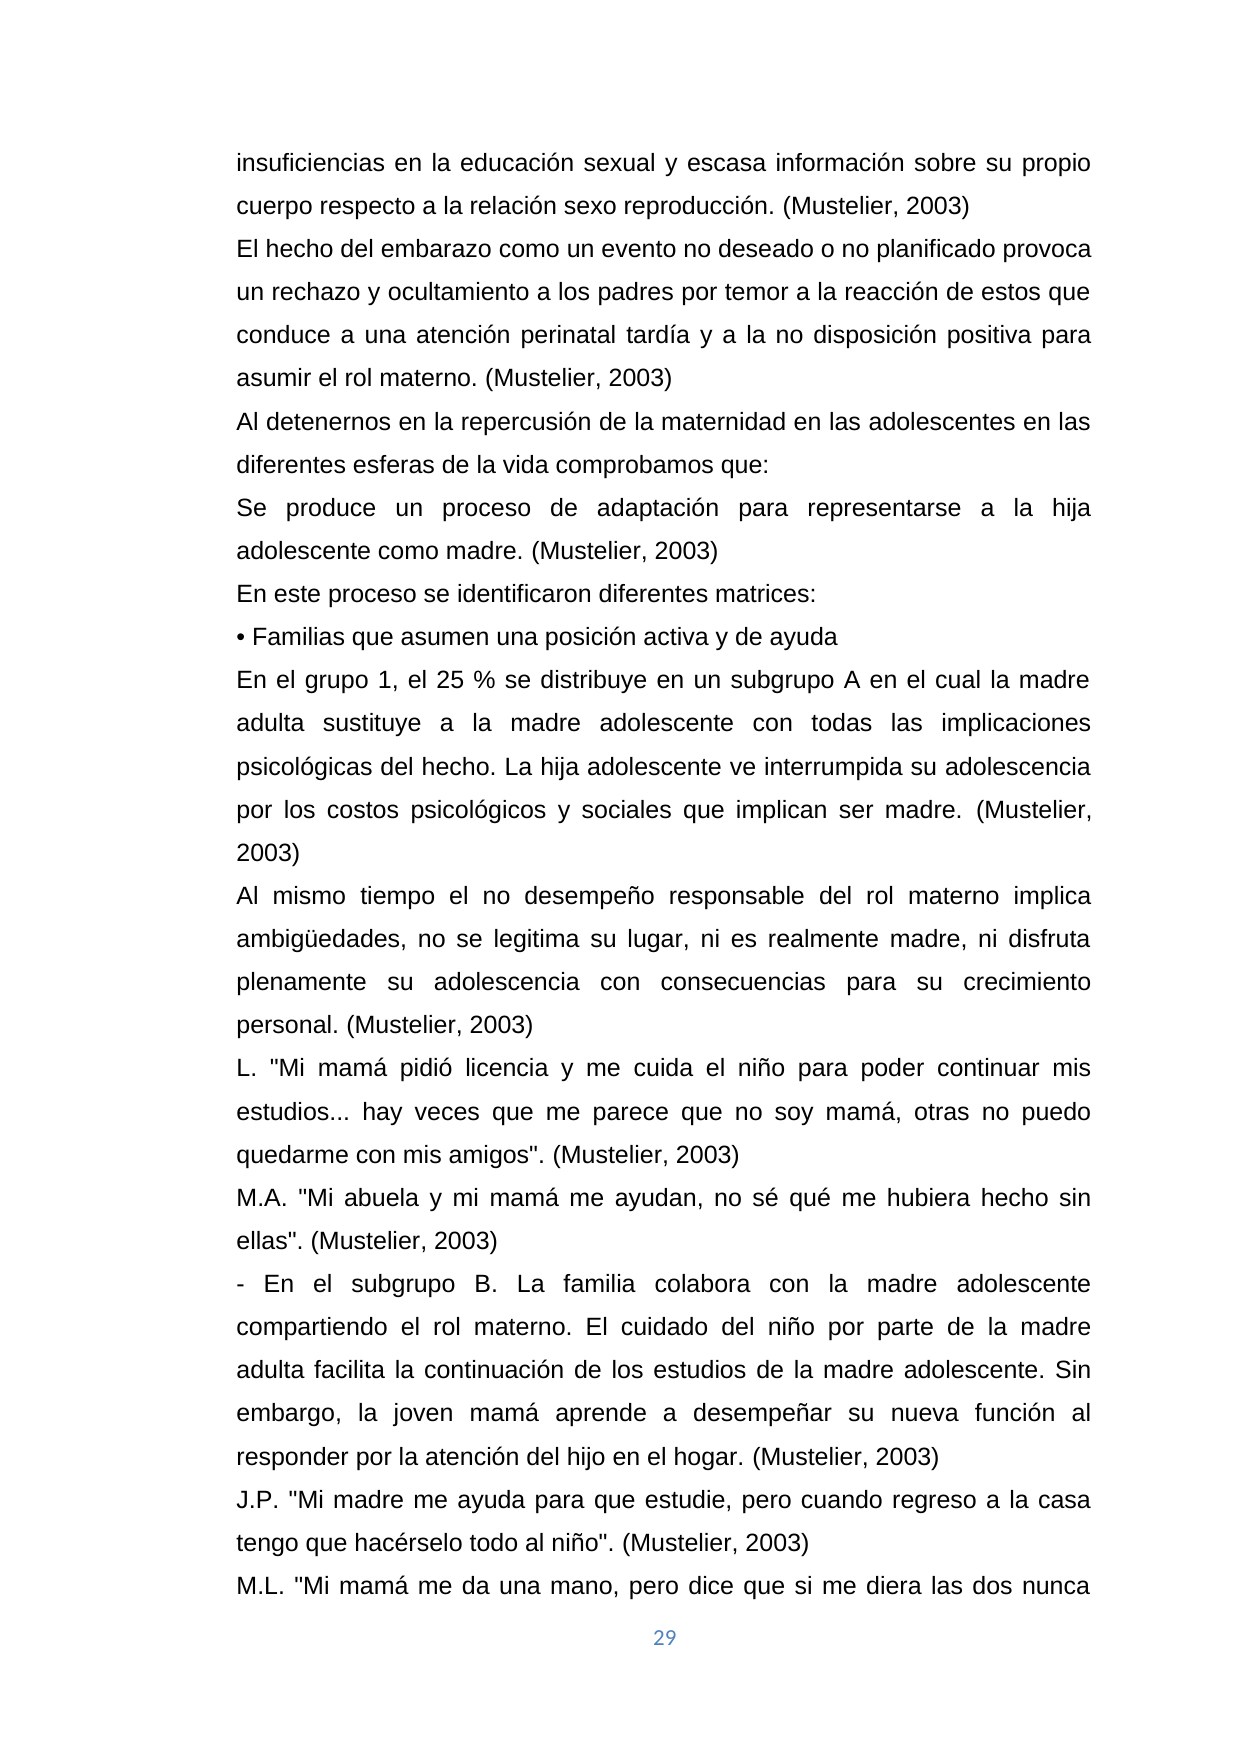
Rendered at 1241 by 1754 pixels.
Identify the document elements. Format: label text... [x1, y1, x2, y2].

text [236, 1571, 1092, 1599]
text • Familias que asumen una posición activa y de ayuda [236, 622, 1092, 651]
text L. "Mi mamá pidió licencia y me cuida el niño para poder continuar mis estudios... hay veces que me parece que no soy mamá, otras no puedo quedarme con mis amigos". [236, 1053, 1092, 1168]
text Se produce un proceso de adaptación para representarse a la hija adolescente como madre. [236, 493, 1092, 564]
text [236, 148, 1092, 219]
text M.A. "Mi abuela y mi mamá me ayudan, no sé qué me hubiera hecho sin ellas". [236, 1183, 1092, 1254]
text Al mismo tiempo el no desempeño responsable del rol materno implica ambigüedades, no se legitima su lugar, ni es realmente madre, ni disfruta plenamente su adolescencia con consecuencias para su crecimiento personal. [236, 881, 1092, 1039]
text J.P. "Mi madre me ayuda para que estudie, pero cuando regreso a la casa tengo que hacérselo todo al niño". [236, 1484, 1092, 1556]
text En el grupo 1, el 25 % se distribuye en un subgrupo A en el cual la madre adulta sustituye a la madre adolescente con todas las implicaciones psicológicas del hecho. La hija adolescente ve interrumpida su adolescencia por los costos psicológicos y sociales que implican ser madre. [236, 665, 1092, 866]
text - En el subgrupo B. La familia colabora con la madre adolescente compartiendo el rol materno. El cuidado del niño por parte de la madre adulta facilita la continuación de los estudios de la madre adolescente. Sin embargo, la joven mamá aprende a desempeñar su nueva función al responder por la atención del hijo en el hogar. [236, 1269, 1092, 1470]
text Al detenernos en la repercusión de la maternidad en las adolescentes en las diferentes esferas de la vida comprobamos que: [236, 406, 1092, 478]
text En este proceso se identificaron diferentes matrices: [236, 579, 1092, 608]
text El hecho del embarazo como un evento no deseado o no planificado provoca un rechazo y ocultamiento a los padres por temor a la reacción de estos que conduce a una atención perinatal tardía y a la no disposición positiva para asumir el rol materno. [236, 234, 1092, 392]
